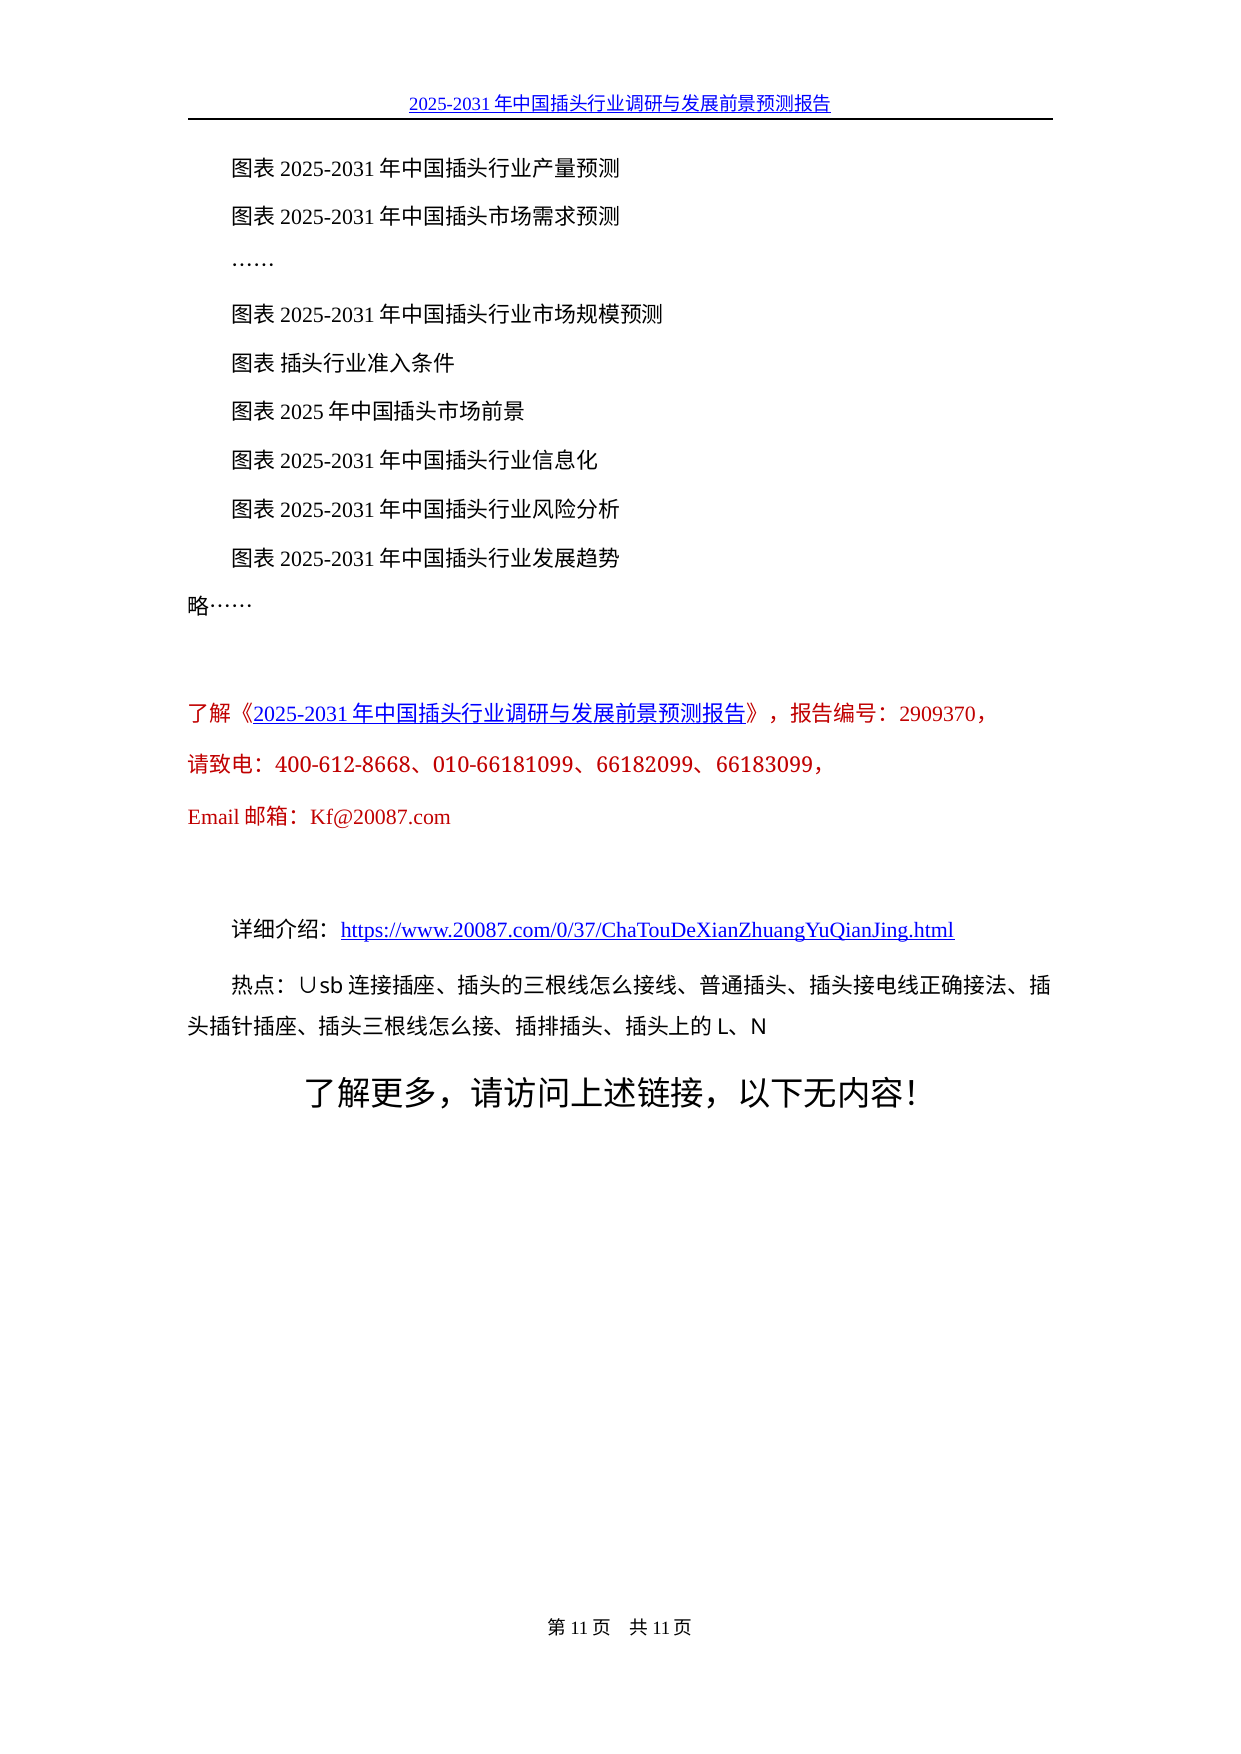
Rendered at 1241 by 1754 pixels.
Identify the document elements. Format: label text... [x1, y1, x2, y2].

text 请致电：400-612-8668、010-66181099、66182099、66183099， [187, 747, 1053, 779]
text 了解《2025-2031年中国插头行业调研与发展前景预测报告》，报告编号：2909370， [187, 695, 1053, 728]
text 热点：∪sb连接插座、插头的三根线怎么接线、普通插头、插头接电线正确接法、插头插针插座、插头三根线怎么接、插排插头、插头上的L、N [187, 968, 1053, 1041]
text 详细介绍：https://www.20087.com/0/37/ChaTouDeXianZhuangYuQianJing.html [187, 911, 1053, 944]
text Email邮箱：Kf@20087.com [187, 798, 1053, 831]
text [187, 150, 1053, 621]
title 了解更多，请访问上述链接，以下无内容！ [187, 1059, 1053, 1124]
